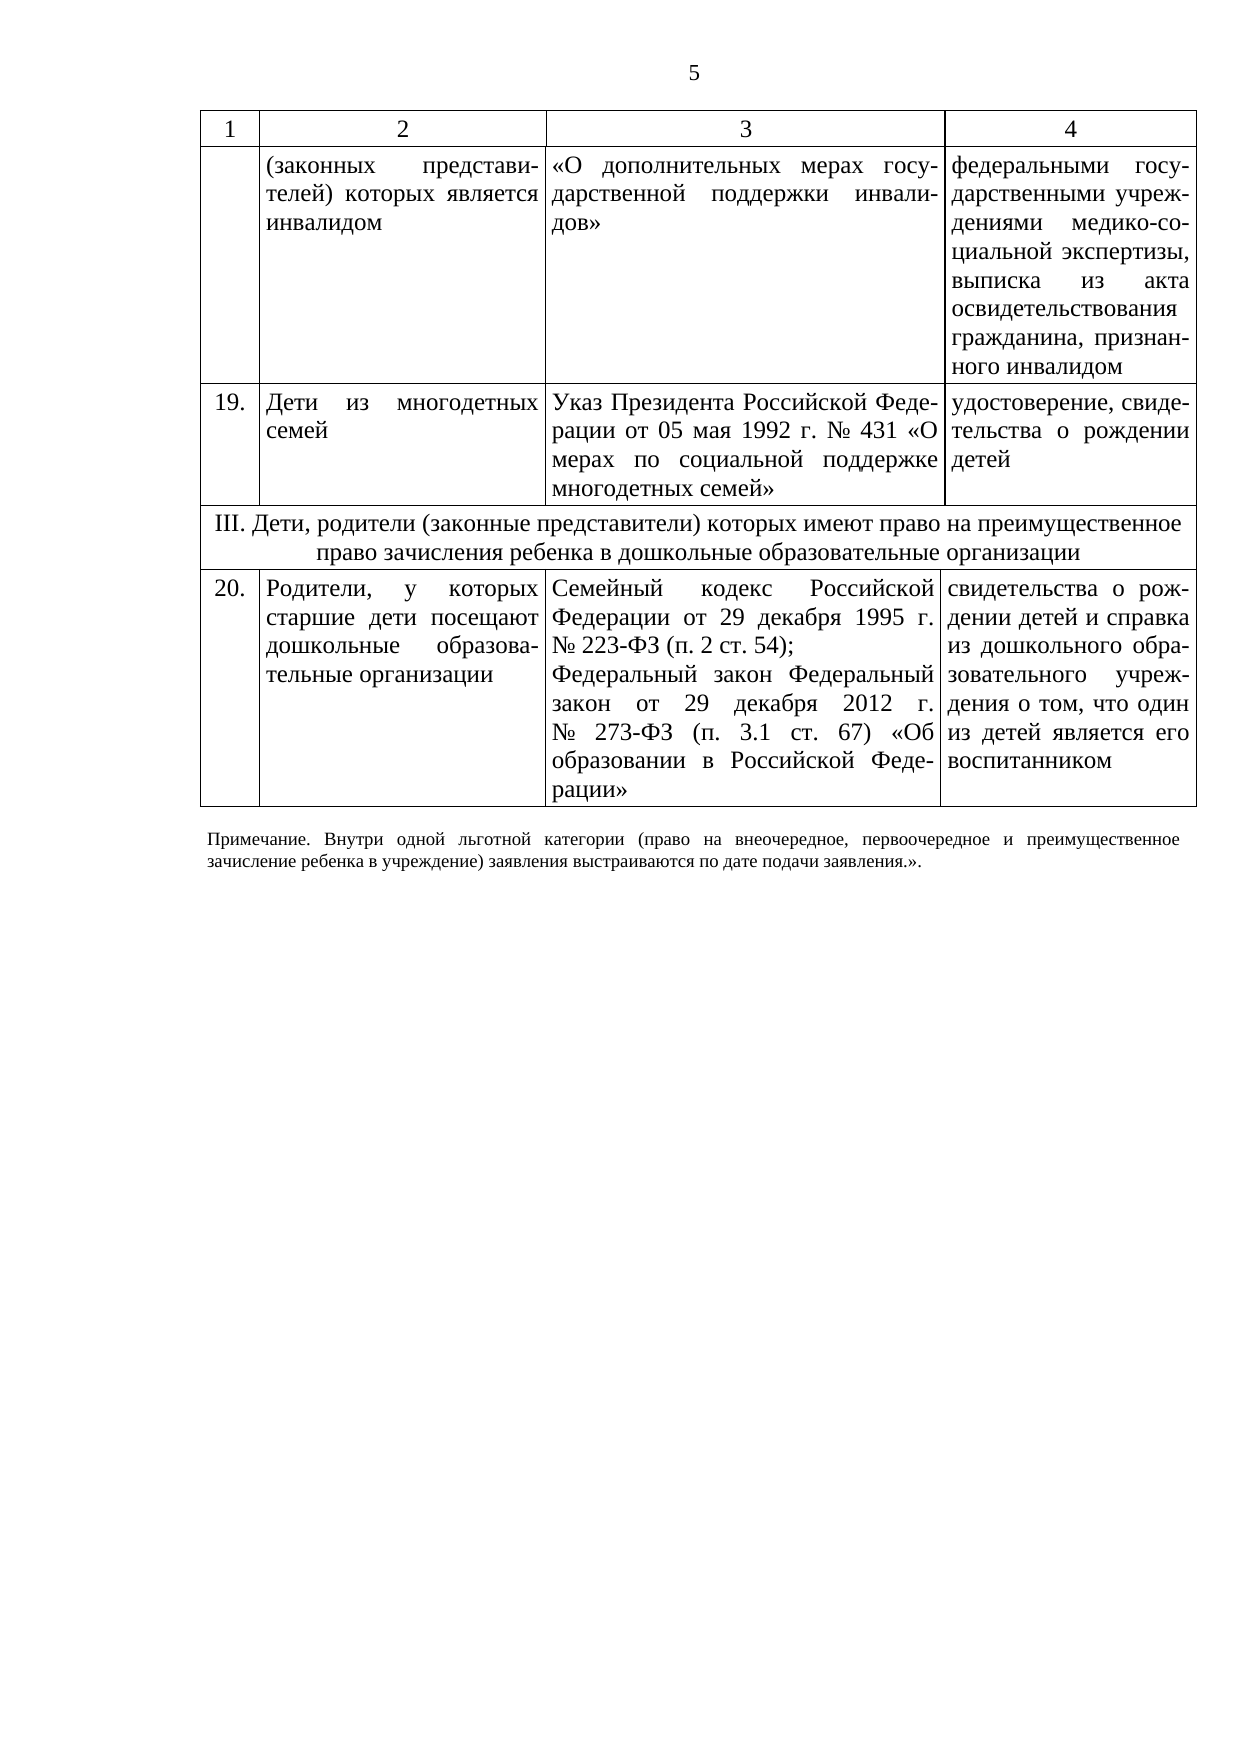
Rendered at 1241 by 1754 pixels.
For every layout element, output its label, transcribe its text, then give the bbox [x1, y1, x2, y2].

table_cell (законных представи-телей) которых является инвалидом [260, 147, 545, 383]
table_cell удостоверение, свиде-тельства о рождении детей [946, 384, 1196, 504]
text Примечание. Внутри одной льготной категории (право на внеочередное, первоочередное и преимущественное зачисление ребенка в учреждение) заявления выстраиваются по дате подачи заявления.». [207, 828, 1181, 871]
table_header 4 [946, 111, 1196, 146]
table_header 2 [260, 111, 546, 146]
table_cell III. Дети, родители (законные представители) которых имеют право на преимущественное право зачисления ребенка в дошкольные образовательные организации [201, 506, 1196, 569]
table_cell 20. [201, 570, 259, 806]
table_cell «О дополнительных мерах госу-дарственной поддержки инвали-дов» [546, 147, 944, 383]
table_cell Семейный кодекс Российской Федерации от 29 декабря 1995 г. № 223-ФЗ (п. 2 ст. 54); Федеральный закон Федеральный закон от 29 декабря 2012 г. № 273-ФЗ (п. 3.1 ст. 67) «Об образовании в Российской Феде-рации» [546, 570, 940, 806]
table_header 3 [547, 111, 944, 146]
table_cell Дети из многодетных семей [260, 384, 545, 504]
table_cell 19. [201, 384, 259, 504]
table_cell свидетельства о рож-дении детей и справка из дошкольного обра-зовательного учреж-дения о том, что один из детей является его воспитанником [941, 570, 1196, 806]
table_cell федеральными госу-дарственными учреж-дениями медико-со-циальной экспертизы, выписка из акта освидетельствования гражданина, признан-ного инвалидом [946, 147, 1196, 383]
text 5 [207, 59, 1181, 85]
table_cell Указ Президента Российской Феде-рации от 05 мая 1992 г. № 431 «О мерах по социальной поддержке многодетных семей» [546, 384, 944, 504]
table_cell Родители, у которых старшие дети посещают дошкольные образова-тельные организации [260, 570, 545, 806]
table_header 1 [201, 111, 259, 146]
table_cell [201, 147, 259, 383]
